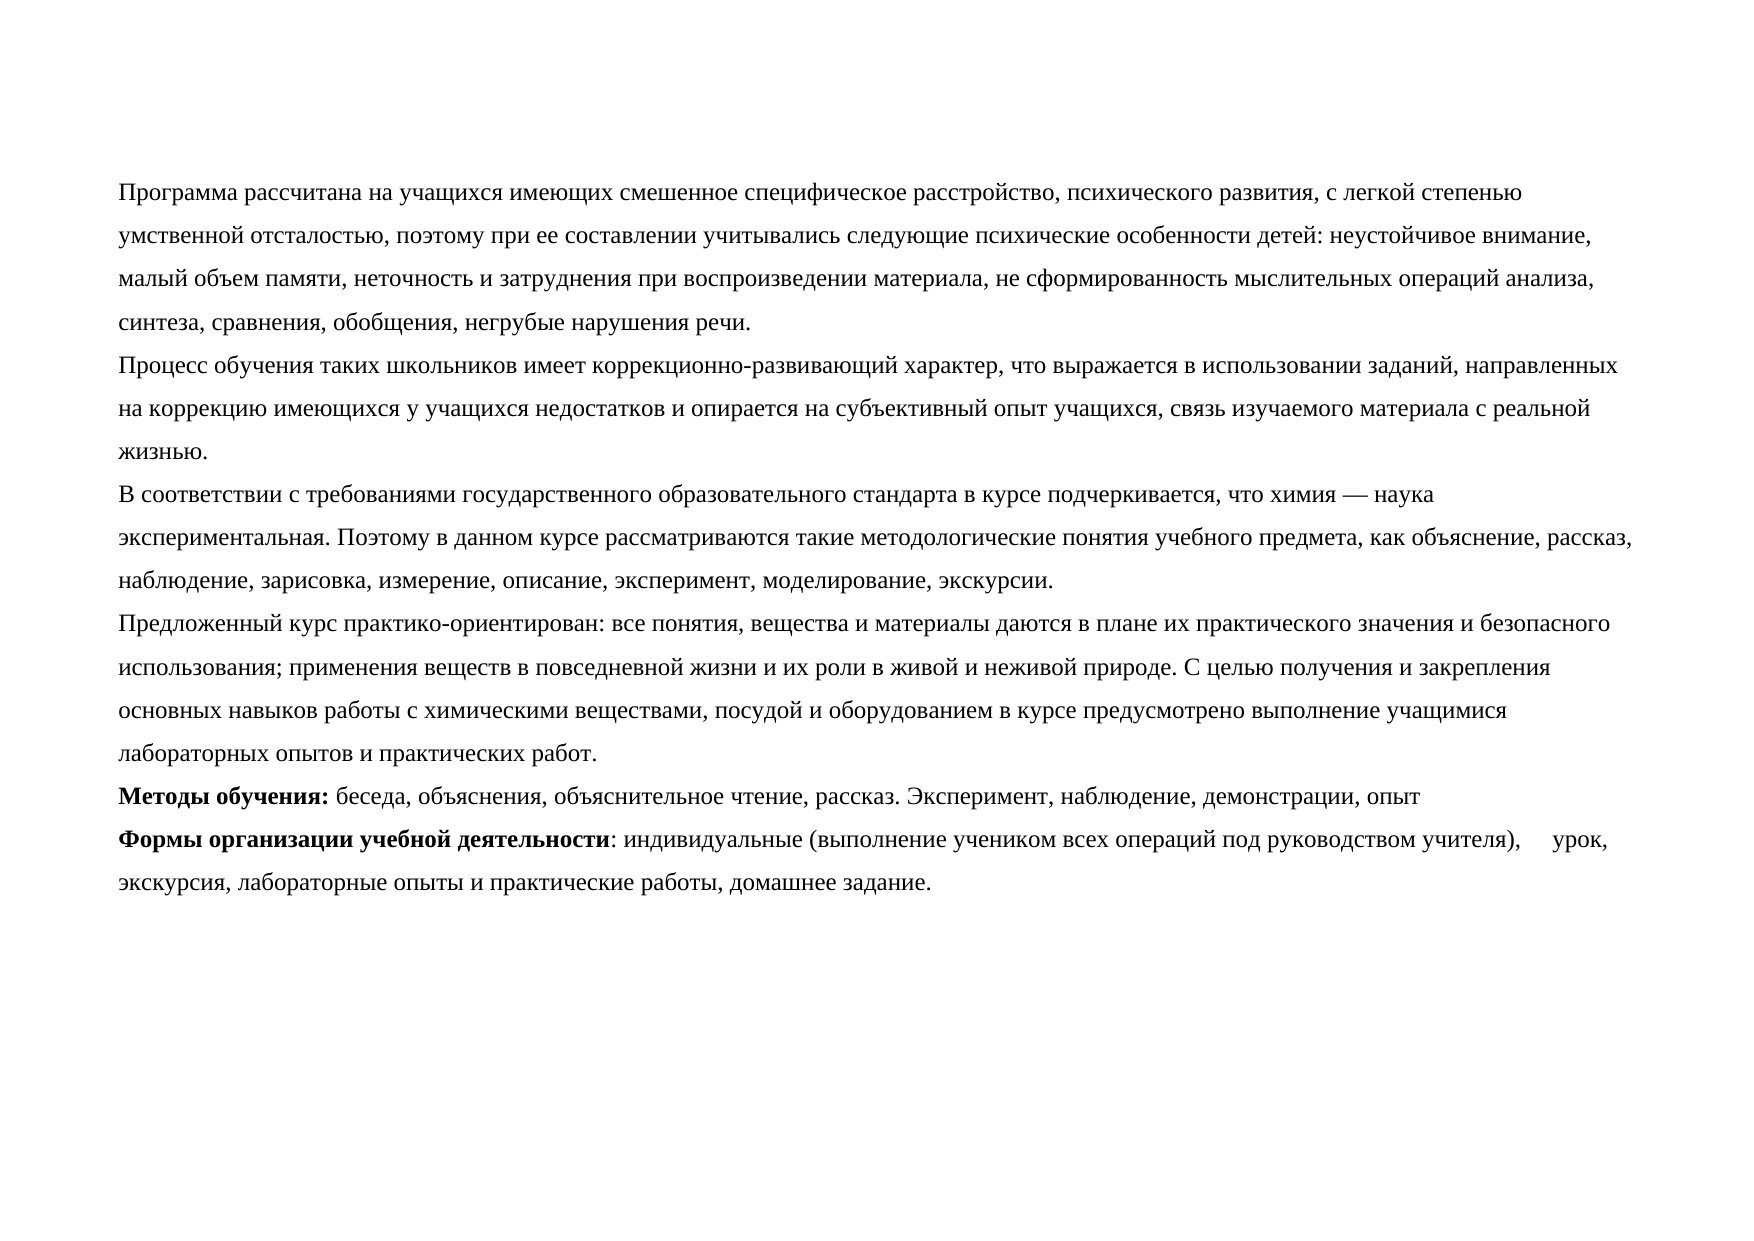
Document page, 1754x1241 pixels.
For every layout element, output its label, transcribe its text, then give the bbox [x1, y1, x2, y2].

text Программа рассчитана на учащихся имеющих смешенное специфическое расстройство, психического развития, с легкой степенью умственной отсталостью, поэтому при ее составлении учитывались следующие психические особенности детей: неустойчивое внимание, малый объем памяти, неточность и затруднения при воспроизведении материала, не сформированность мыслительных операций анализа, синтеза, сравнения, обобщения, негрубые нарушения речи. [118, 177, 1636, 335]
text Процесс обучения таких школьников имеет коррекционно-развивающий характер, что выражается в использовании заданий, направленных на коррекцию имеющихся у учащихся недостатков и опирается на субъективный опыт учащихся, связь изучаемого материала с реальной жизнью. [118, 350, 1636, 465]
text В соответствии с требованиями государственного образовательного стандарта в курсе подчеркивается, что химия — наука экспериментальная. Поэтому в данном курсе рассматриваются такие методологические понятия учебного предмета, как объяснение, рассказ, наблюдение, зарисовка, измерение, описание, эксперимент, моделирование, экскурсии. [118, 479, 1636, 594]
text Методы обучения: беседа, объяснения, объяснительное чтение, рассказ. Эксперимент, наблюдение, демонстрации, опыт [118, 781, 1636, 810]
text Формы организации учебной деятельности: индивидуальные (выполнение учеником всех операций под руководством учителя), урок, экскурсия, лабораторные опыты и практические работы, домашнее задание. [118, 824, 1636, 896]
text Предложенный курс практико-ориентирован: все понятия, вещества и материалы даются в плане их практического значения и безопасного использования; применения веществ в повседневной жизни и их роли в живой и неживой природе. С целью получения и закрепления основных навыков работы с химическими веществами, посудой и оборудованием в курсе предусмотрено выполнение учащимися лабораторных опытов и практических работ. [118, 608, 1636, 767]
